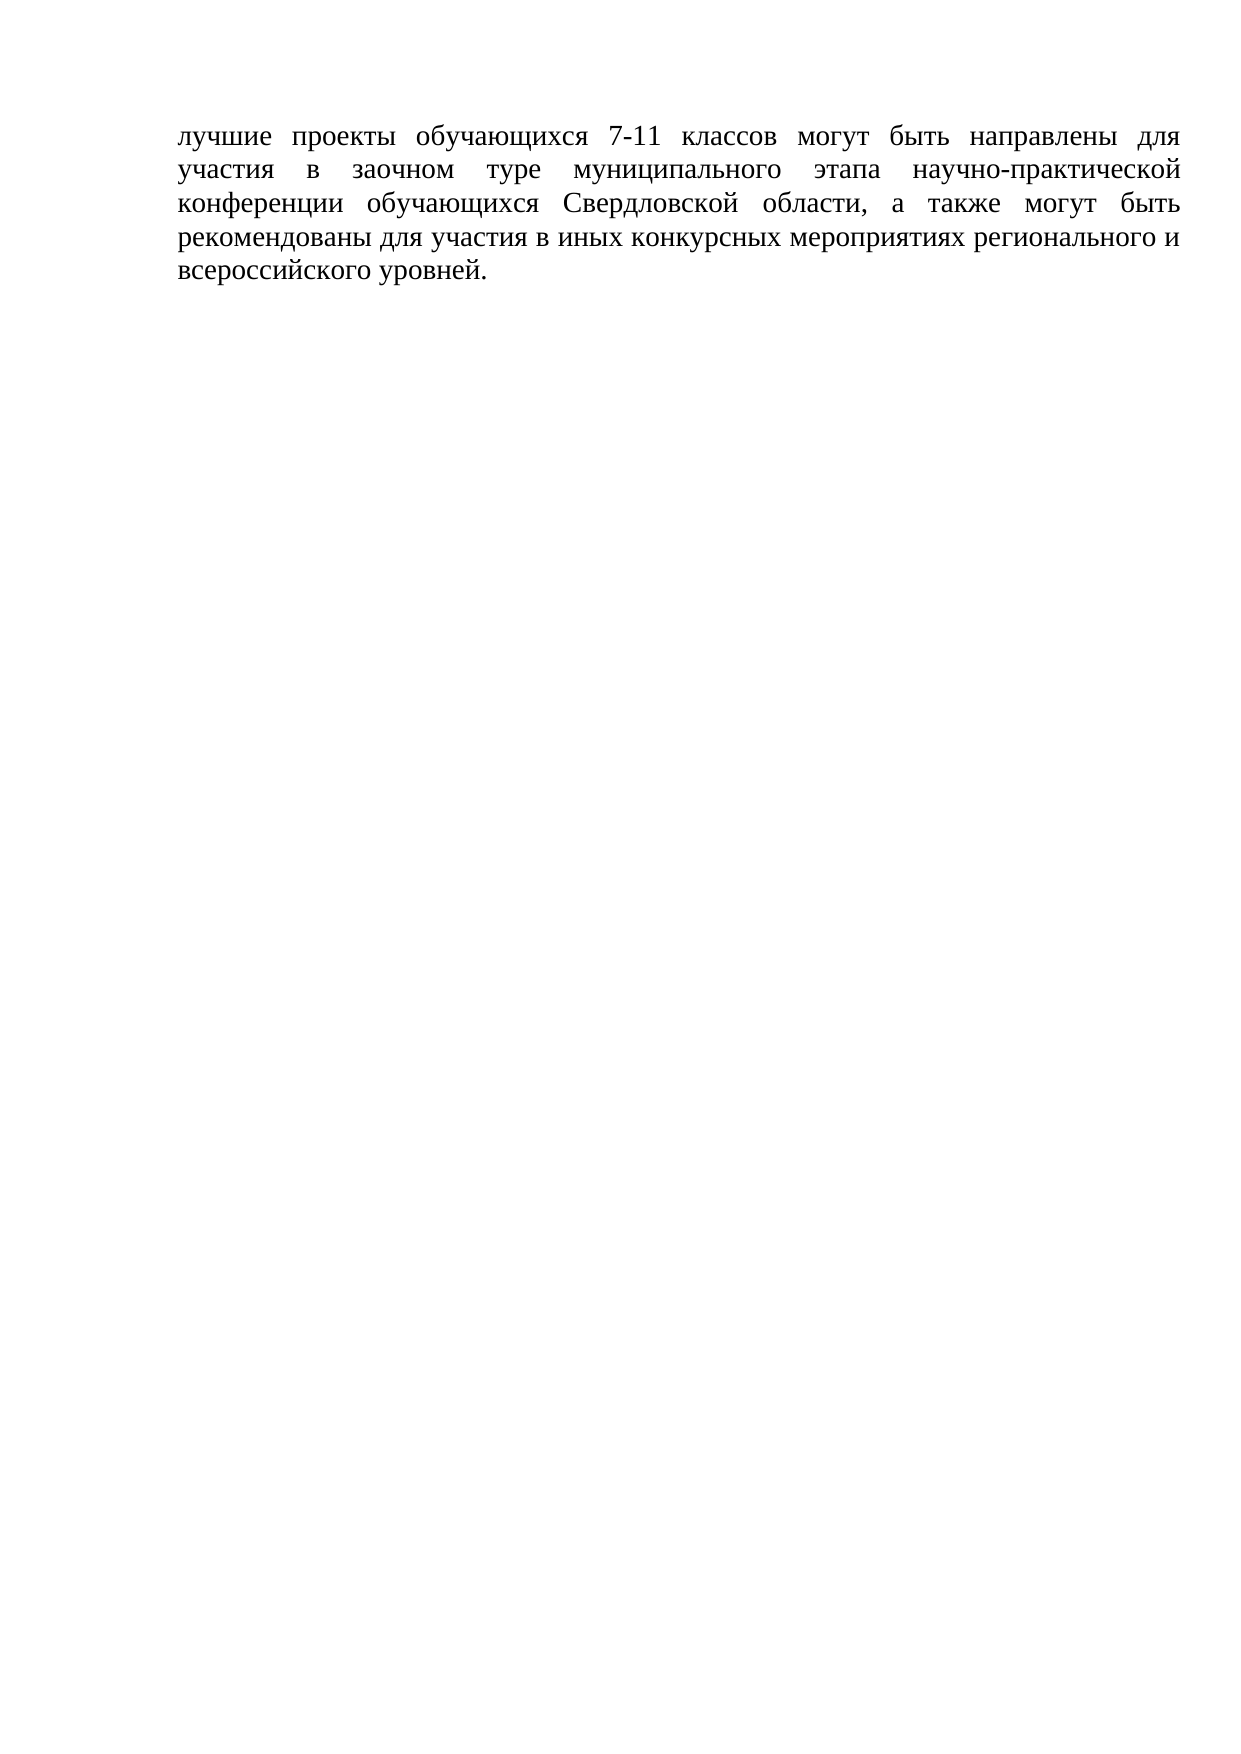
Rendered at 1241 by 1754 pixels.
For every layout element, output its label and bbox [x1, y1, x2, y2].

list [177, 118, 1181, 286]
